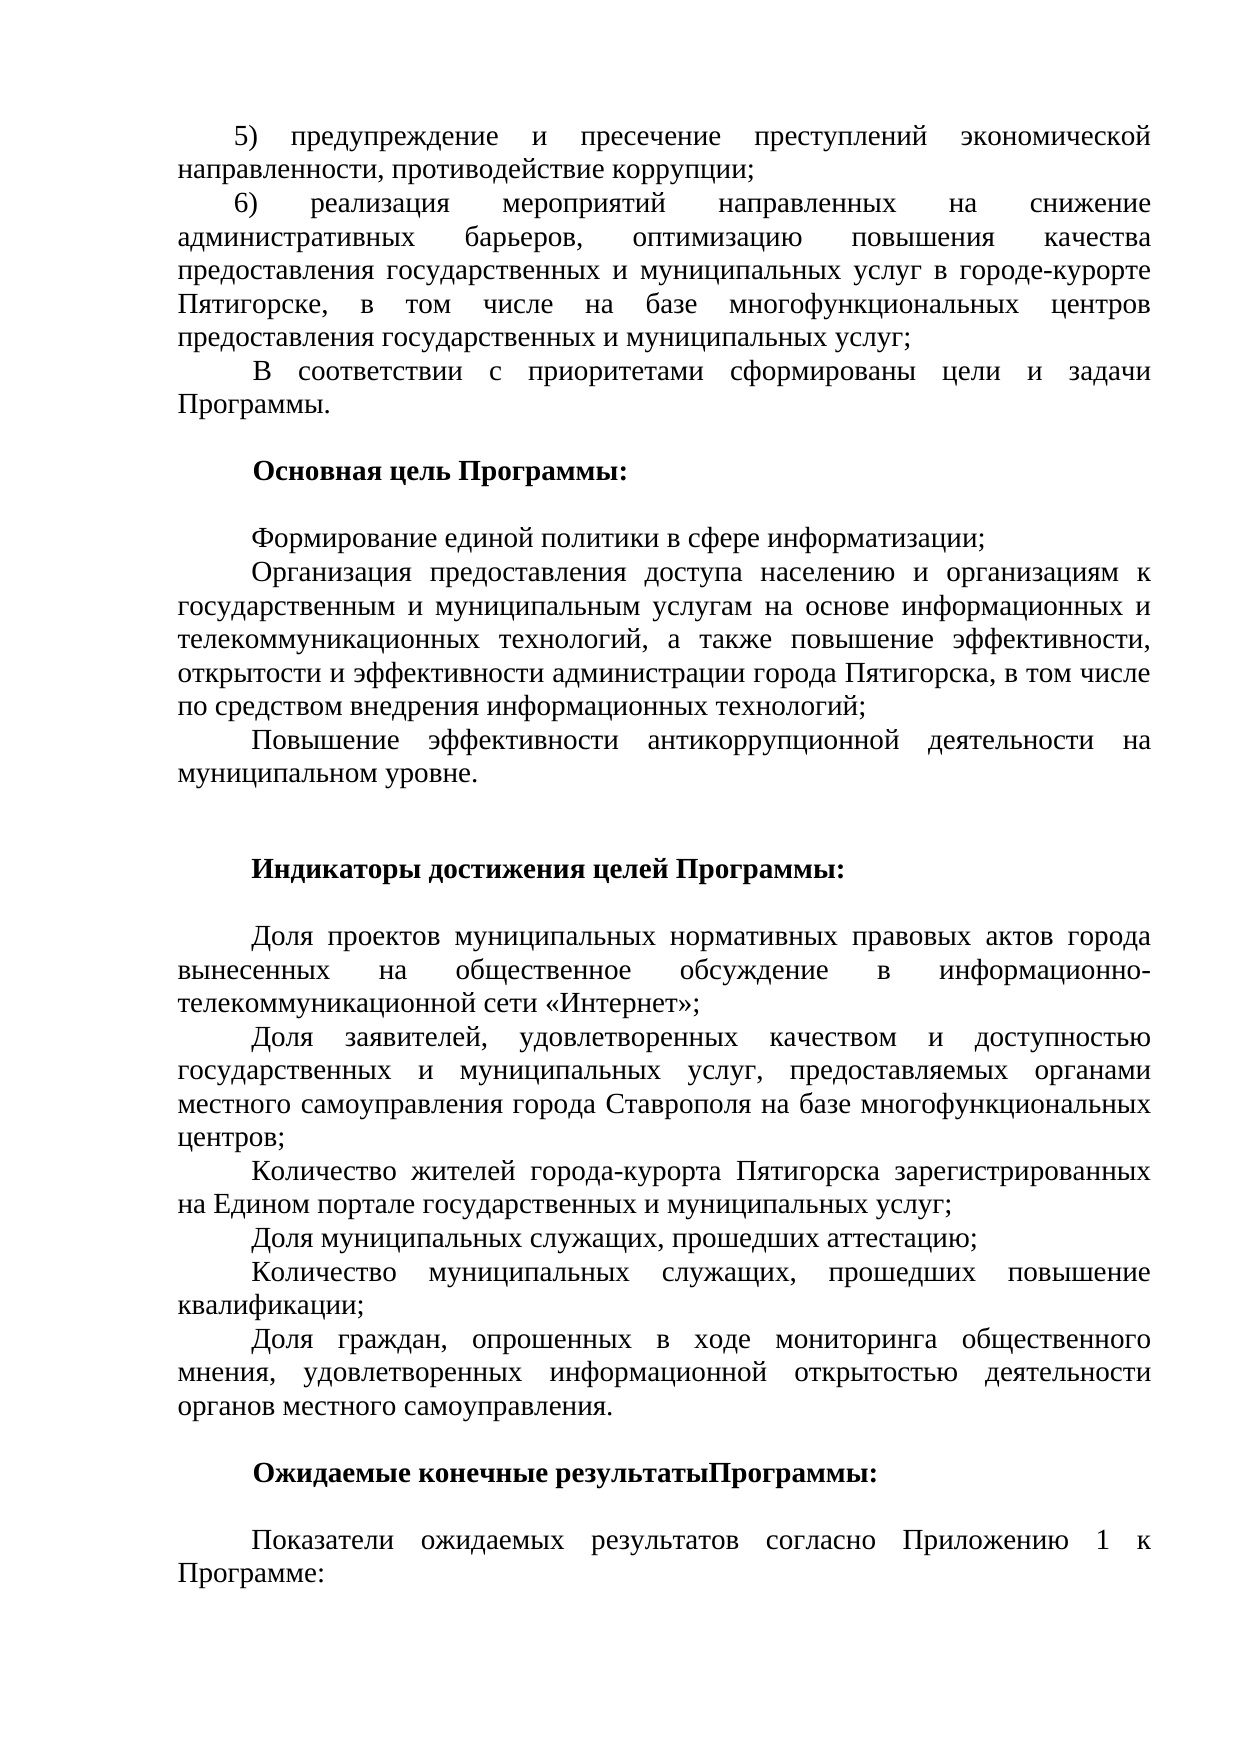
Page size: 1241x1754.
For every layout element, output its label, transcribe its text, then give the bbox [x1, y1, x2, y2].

text Количество муниципальных служащих, прошедших повышение квалификации; [177, 1254, 1152, 1321]
text Формирование единой политики в сфере информатизации; [177, 521, 1152, 554]
text Доля граждан, опрошенных в ходе мониторинга общественного мнения, удовлетворенных информационной открытостью деятельности органов местного самоуправления. [177, 1321, 1152, 1421]
text Повышение эффективности антикоррупционной деятельности на муниципальном уровне. [177, 722, 1152, 789]
text Основная цель Программы: [177, 453, 1152, 487]
text 5) предупреждение и пресечение преступлений экономической направленности, противодействие коррупции; [177, 118, 1152, 185]
text Организация предоставления доступа населению и организациям к государственным и муниципальным услугам на основе информационных и телекоммуникационных технологий, а также повышение эффективности, открытости и эффективности администрации города Пятигорска, в том числе по средством внедрения информационных технологий; [177, 554, 1152, 722]
text Ожидаемые конечные результатыПрограммы: [177, 1455, 1152, 1488]
text Индикаторы достижения целей Программы: [177, 851, 1152, 885]
text Доля муниципальных служащих, прошедших аттестацию; [177, 1220, 1152, 1254]
text Доля проектов муниципальных нормативных правовых актов города вынесенных на общественное обсуждение в информационно-телекоммуникационной сети «Интернет»; [177, 918, 1152, 1019]
text Количество жителей города-курорта Пятигорска зарегистрированных на Едином портале государственных и муниципальных услуг; [177, 1153, 1152, 1220]
text 6) реализация мероприятий направленных на снижение административных барьеров, оптимизацию повышения качества предоставления государственных и муниципальных услуг в городе-курорте Пятигорске, в том числе на базе многофункциональных центров предоставления государственных и муниципальных услуг; [177, 185, 1152, 353]
text Доля заявителей, удовлетворенных качеством и доступностью государственных и муниципальных услуг, предоставляемых органами местного самоуправления города Ставрополя на базе многофункциональных центров; [177, 1019, 1152, 1153]
text Показатели ожидаемых результатов согласно Приложению 1 к Программе: [177, 1522, 1152, 1589]
text В соответствии с приоритетами сформированы цели и задачи Программы. [177, 353, 1152, 420]
